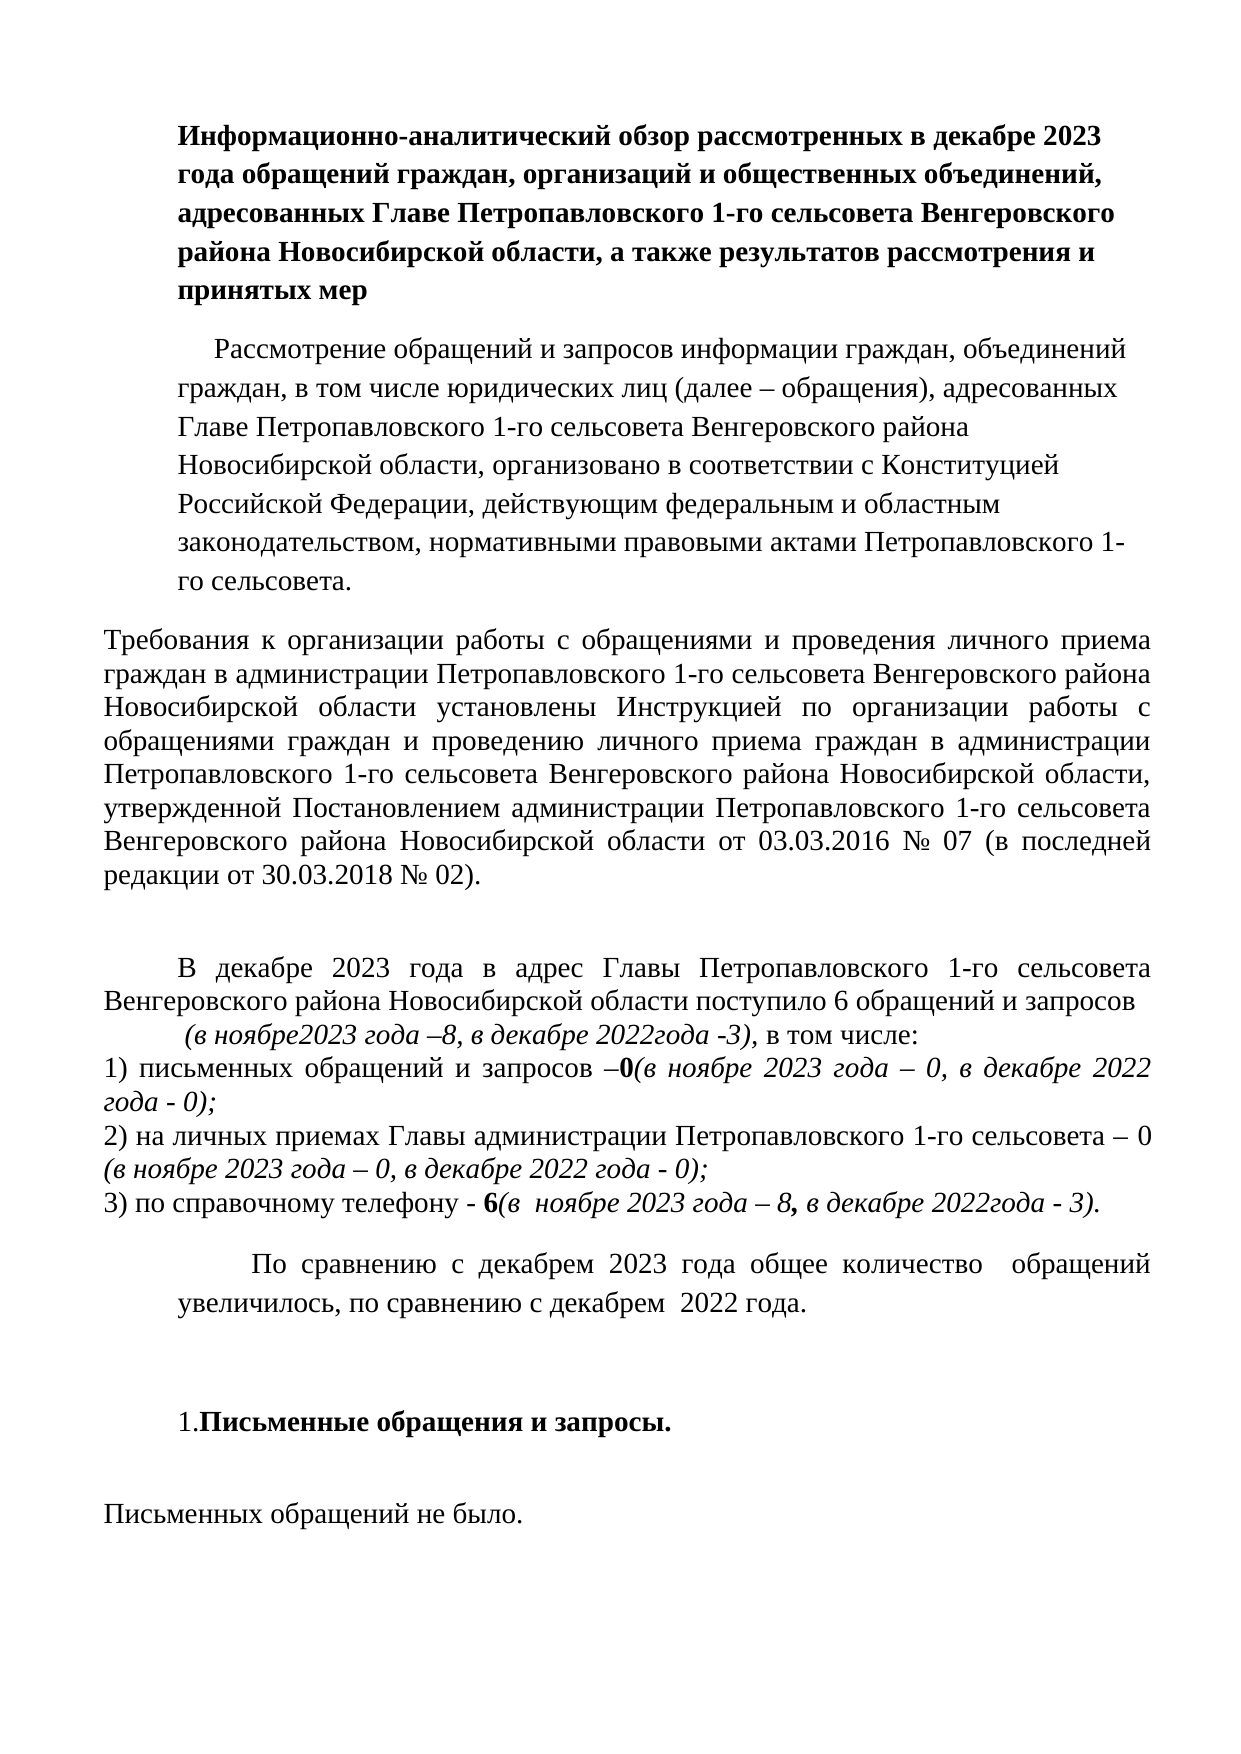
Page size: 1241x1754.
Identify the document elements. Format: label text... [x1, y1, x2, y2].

text 1) письменных обращений и запросов –0(в ноябре 2023 года – 0, в декабре 2022 года - 0); [103, 1051, 1152, 1118]
text Информационно-аналитический обзор рассмотренных в декабре 2023 года обращений граждан, организаций и общественных объединений, адресованных Главе Петропавловского 1-го сельсовета Венгеровского района Новосибирской области, а также результатов рассмотрения и принятых мер [177, 118, 1152, 306]
text По сравнению с декабрем 2023 года общее количество обращений увеличилось, по сравнению с декабрем 2022 года. [177, 1246, 1152, 1318]
text Письменных обращений не было. [103, 1497, 1152, 1530]
text Рассмотрение обращений и запросов информации граждан, объединений граждан, в том числе юридических лиц (далее – обращения), адресованных Главе Петропавловского 1-го сельсовета Венгеровского района Новосибирской области, организовано в соответствии с Конституцией Российской Федерации, действующим федеральным и областным законодательством, нормативными правовыми актами Петропавловского 1-го сельсовета. [177, 332, 1152, 596]
text В декабре 2023 года в адрес Главы Петропавловского 1-го сельсовета Венгеровского района Новосибирской области поступило 6 обращений и запросов [103, 950, 1152, 1017]
text (в ноябре2023 года –8, в декабре 2022года -3), в том числе: [103, 1017, 1152, 1051]
text 3) по справочному телефону - 6(в ноябре 2023 года – 8, в декабре 2022года - 3). [103, 1185, 1152, 1218]
text Требования к организации работы с обращениями и проведения личного приема граждан в администрации Петропавловского 1-го сельсовета Венгеровского района Новосибирской области установлены Инструкцией по организации работы с обращениями граждан и проведению личного приема граждан в администрации Петропавловского 1-го сельсовета Венгеровского района Новосибирской области, утвержденной Постановлением администрации Петропавловского 1-го сельсовета Венгеровского района Новосибирской области от 03.03.2016 № 07 (в последней редакции от 30.03.2018 № 02). [103, 622, 1152, 891]
text 1.Письменные обращения и запросы. [177, 1404, 1152, 1437]
text 2) на личных приемах Главы администрации Петропавловского 1-го сельсовета – 0 (в ноябре 2023 года – 0, в декабре 2022 года - 0); [103, 1118, 1152, 1185]
